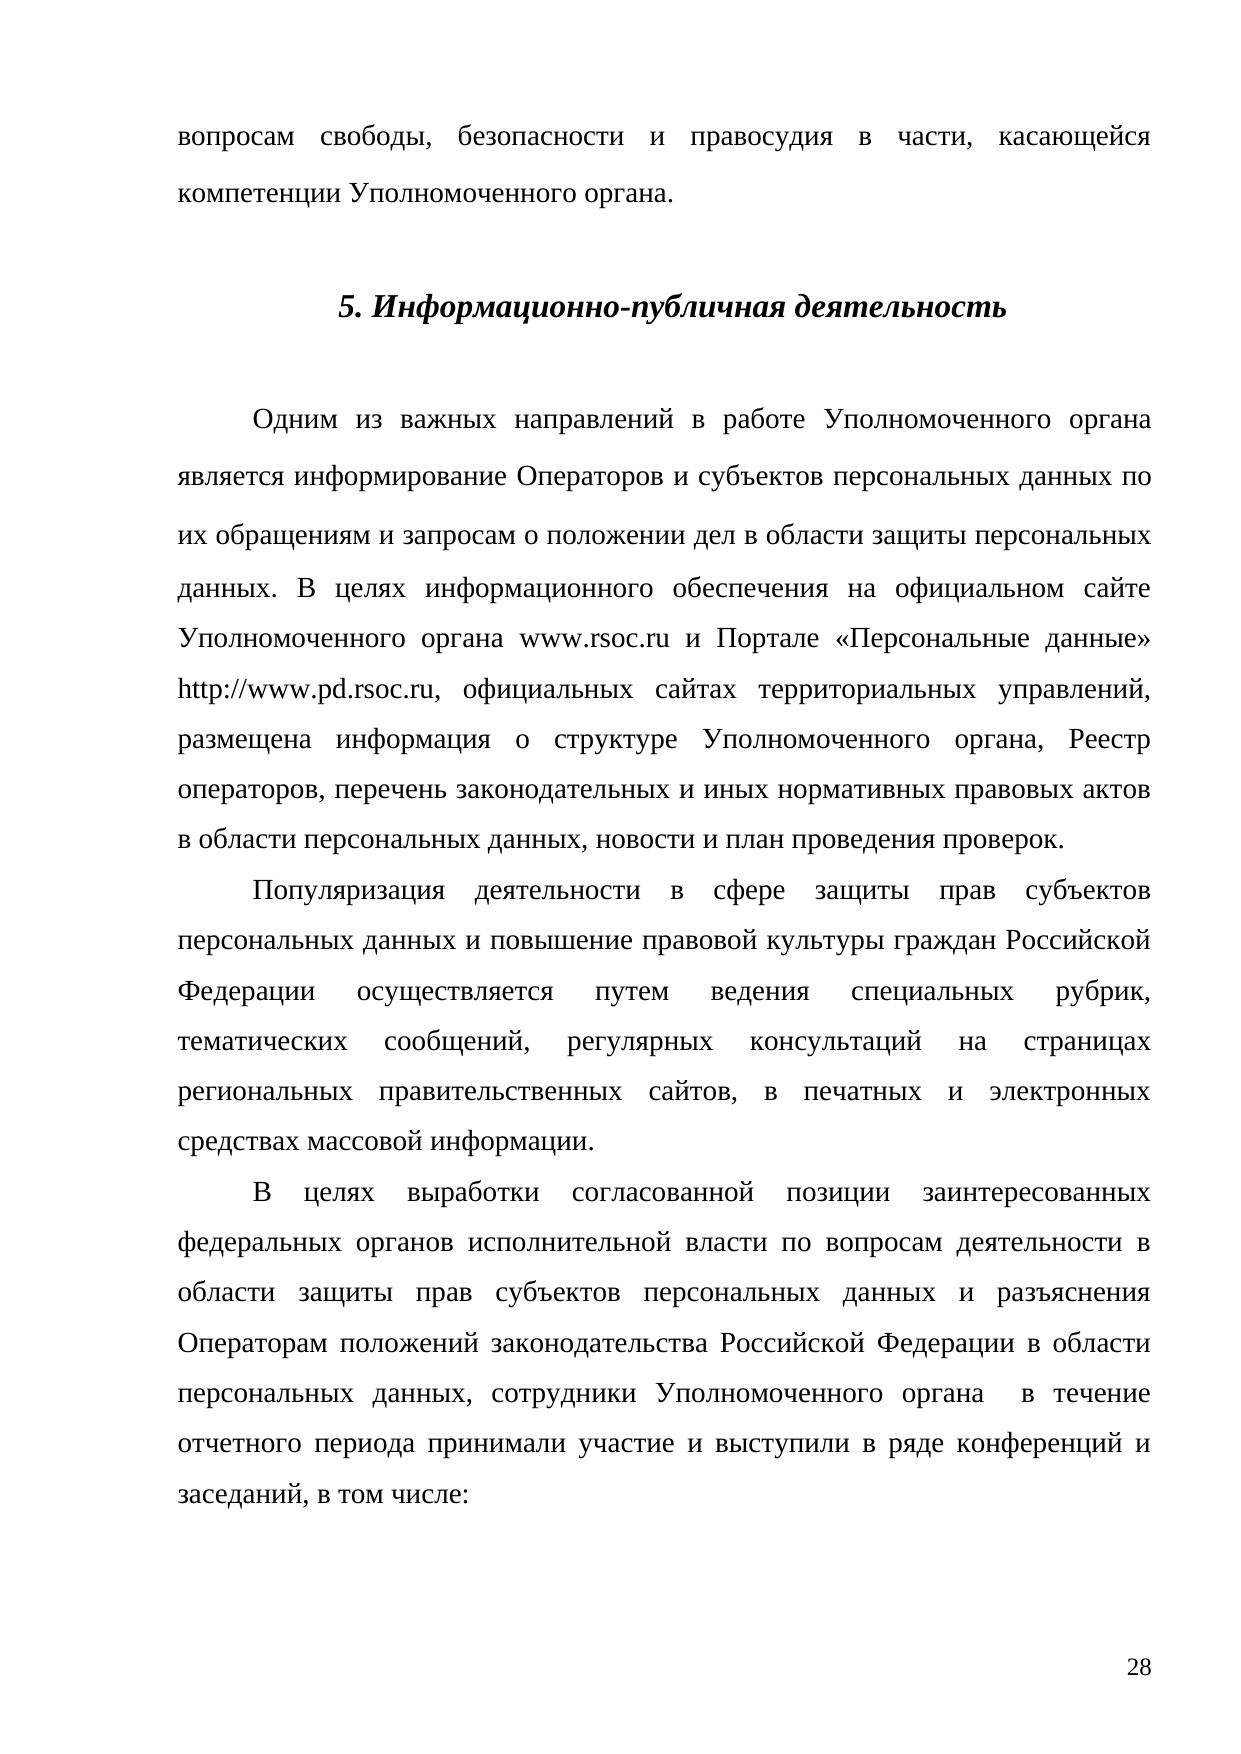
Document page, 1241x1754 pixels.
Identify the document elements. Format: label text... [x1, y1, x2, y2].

text 5. Информационно-публичная деятельность [177, 286, 1152, 324]
text Популяризация деятельности в сфере защиты прав субъектов персональных данных и повышение правовой культуры граждан Российской Федерации осуществляется путем ведения специальных рубрик, тематических сообщений, регулярных консультаций на страницах региональных правительственных сайтов, в печатных и электронных средствах массовой информации. [177, 872, 1152, 1157]
text Одним из важных направлений в работе Уполномоченного органа является информирование Операторов и субъектов персональных данных по их обращениям и запросам о положении дел в области защиты персональных данных. В целях информационного обеспечения на официальном сайте Уполномоченного органа www.rsoc.ru и Портале «Персональные данные» http://www.pd.rsoc.ru, официальных сайтах территориальных управлений, размещена информация о структуре Уполномоченного органа, Реестр операторов, перечень законодательных и иных нормативных правовых актов в области персональных данных, новости и план проведения проверок. [177, 401, 1152, 855]
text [177, 118, 1152, 209]
text В целях выработки согласованной позиции заинтересованных федеральных органов исполнительной власти по вопросам деятельности в области защиты прав субъектов персональных данных и разъяснения Операторам положений законодательства Российской Федерации в области персональных данных, сотрудники Уполномоченного органа в течение отчетного периода принимали участие и выступили в ряде конференций и заседаний, в том числе: [177, 1174, 1152, 1509]
